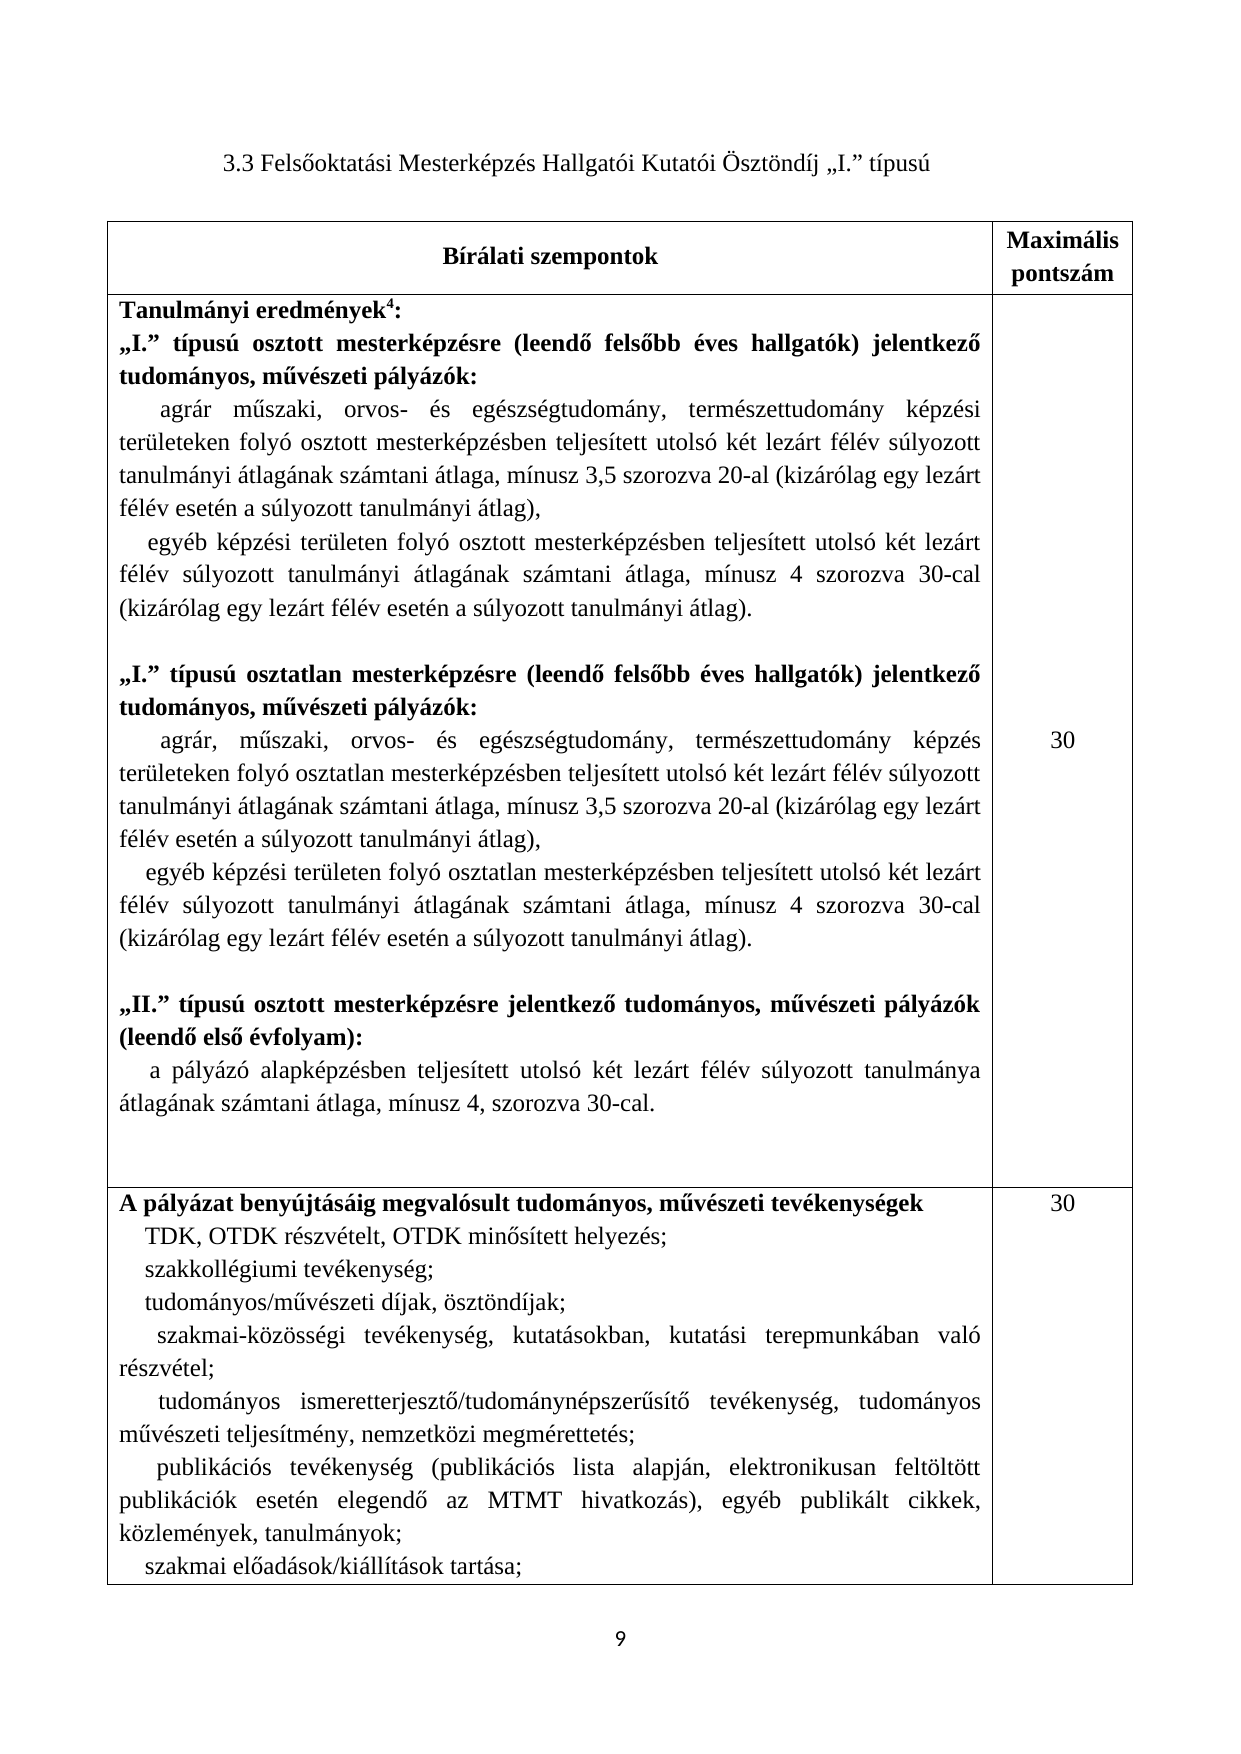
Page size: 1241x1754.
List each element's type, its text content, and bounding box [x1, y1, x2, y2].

table_cell 30 [993, 295, 1132, 1187]
text 3.3 Felsőoktatási Mesterképzés Hallgatói Kutatói Ösztöndíj „I.” típusú [223, 148, 1093, 216]
table_cell Tanulmányi eredmények4: „I.” típusú osztott mesterképzésre (leendő felsőbb éves hallgatók) jelentkező tudományos, művészeti pályázók:  agrár műszaki, orvos- és egészségtudomány, természettudomány képzési területeken folyó osztott mesterképzésben teljesített utolsó két lezárt félév súlyozott tanulmányi átlagának számtani átlaga, mínusz 3,5 szorozva 20-al (kizárólag egy lezárt félév esetén a súlyozott tanulmányi átlag),  egyéb képzési területen folyó osztott mesterképzésben teljesített utolsó két lezárt félév súlyozott tanulmányi átlagának számtani átlaga, mínusz 4 szorozva 30-cal (kizárólag egy lezárt félév esetén a súlyozott tanulmányi átlag). „I.” típusú osztatlan mesterképzésre (leendő felsőbb éves hallgatók) jelentkező tudományos, művészeti pályázók:  agrár, műszaki, orvos- és egészségtudomány, természettudomány képzés területeken folyó osztatlan mesterképzésben teljesített utolsó két lezárt félév súlyozott tanulmányi átlagának számtani átlaga, mínusz 3,5 szorozva 20-al (kizárólag egy lezárt félév esetén a súlyozott tanulmányi átlag),  egyéb képzési területen folyó osztatlan mesterképzésben teljesített utolsó két lezárt félév súlyozott tanulmányi átlagának számtani átlaga, mínusz 4 szorozva 30-cal (kizárólag egy lezárt félév esetén a súlyozott tanulmányi átlag). „II.” típusú osztott mesterképzésre jelentkező tudományos, művészeti pályázók (leendő első évfolyam):  a pályázó alapképzésben teljesített utolsó két lezárt félév súlyozott tanulmánya átlagának számtani átlaga, mínusz 4, szorozva 30-cal. [108, 295, 992, 1187]
table_header Maximális pontszám [993, 222, 1132, 294]
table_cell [108, 1188, 992, 1584]
table_cell 30 [993, 1188, 1132, 1584]
table_header Bírálati szempontok [108, 222, 992, 294]
